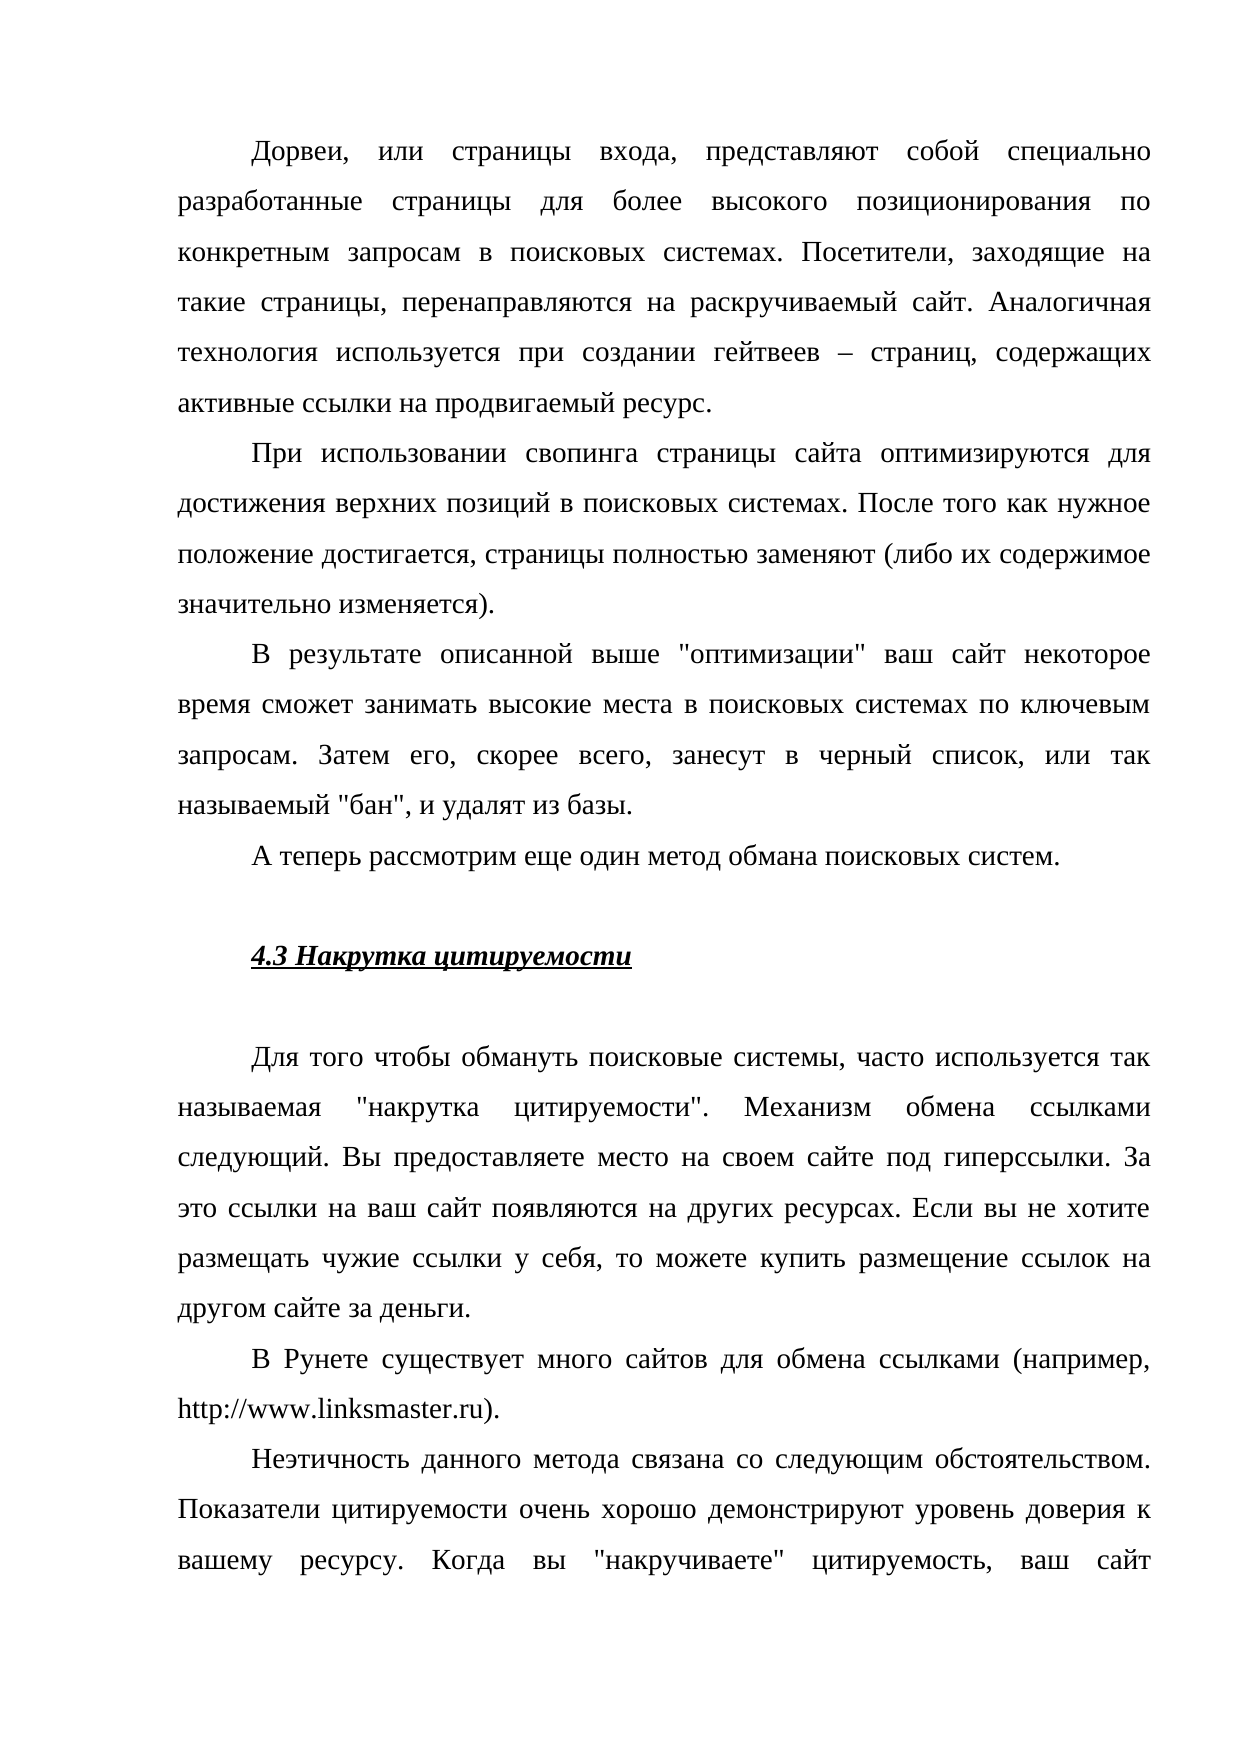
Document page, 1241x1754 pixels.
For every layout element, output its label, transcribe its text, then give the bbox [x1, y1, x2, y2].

text А теперь рассмотрим еще один метод обмана поисковых систем. [177, 838, 1152, 871]
text В Рунете существует много сайтов для обмена ссылками (например, http://www.linksmaster.ru). [177, 1341, 1152, 1424]
text Для того чтобы обмануть поисковые системы, часто используется так называемая "накрутка цитируемости". Механизм обмена ссылками следующий. Вы предоставляете место на своем сайте под гиперссылки. За это ссылки на ваш сайт появляются на других ресурсах. Если вы не хотите размещать чужие ссылки у себя, то можете купить размещение ссылок на другом сайте за деньги. [177, 1039, 1152, 1324]
text Дорвеи, или страницы входа, представляют собой специально разработанные страницы для более высокого позиционирования по конкретным запросам в поисковых системах. Посетители, заходящие на такие страницы, перенаправляются на раскручиваемый сайт. Аналогичная технология используется при создании гейтвеев – страниц, содержащих активные ссылки на продвигаемый ресурс. [177, 133, 1152, 418]
text При использовании свопинга страницы сайта оптимизируются для достижения верхних позиций в поисковых системах. После того как нужное положение достигается, страницы полностью заменяют (либо их содержимое значительно изменяется). [177, 435, 1152, 619]
text В результате описанной выше "оптимизации" ваш сайт некоторое время сможет занимать высокие места в поисковых системах по ключевым запросам. Затем его, скорее всего, занесут в черный список, или так называемый "бан", и удалят из базы. [177, 636, 1152, 821]
text 4.3 Накрутка цитируемости [177, 938, 1152, 972]
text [177, 1441, 1152, 1576]
